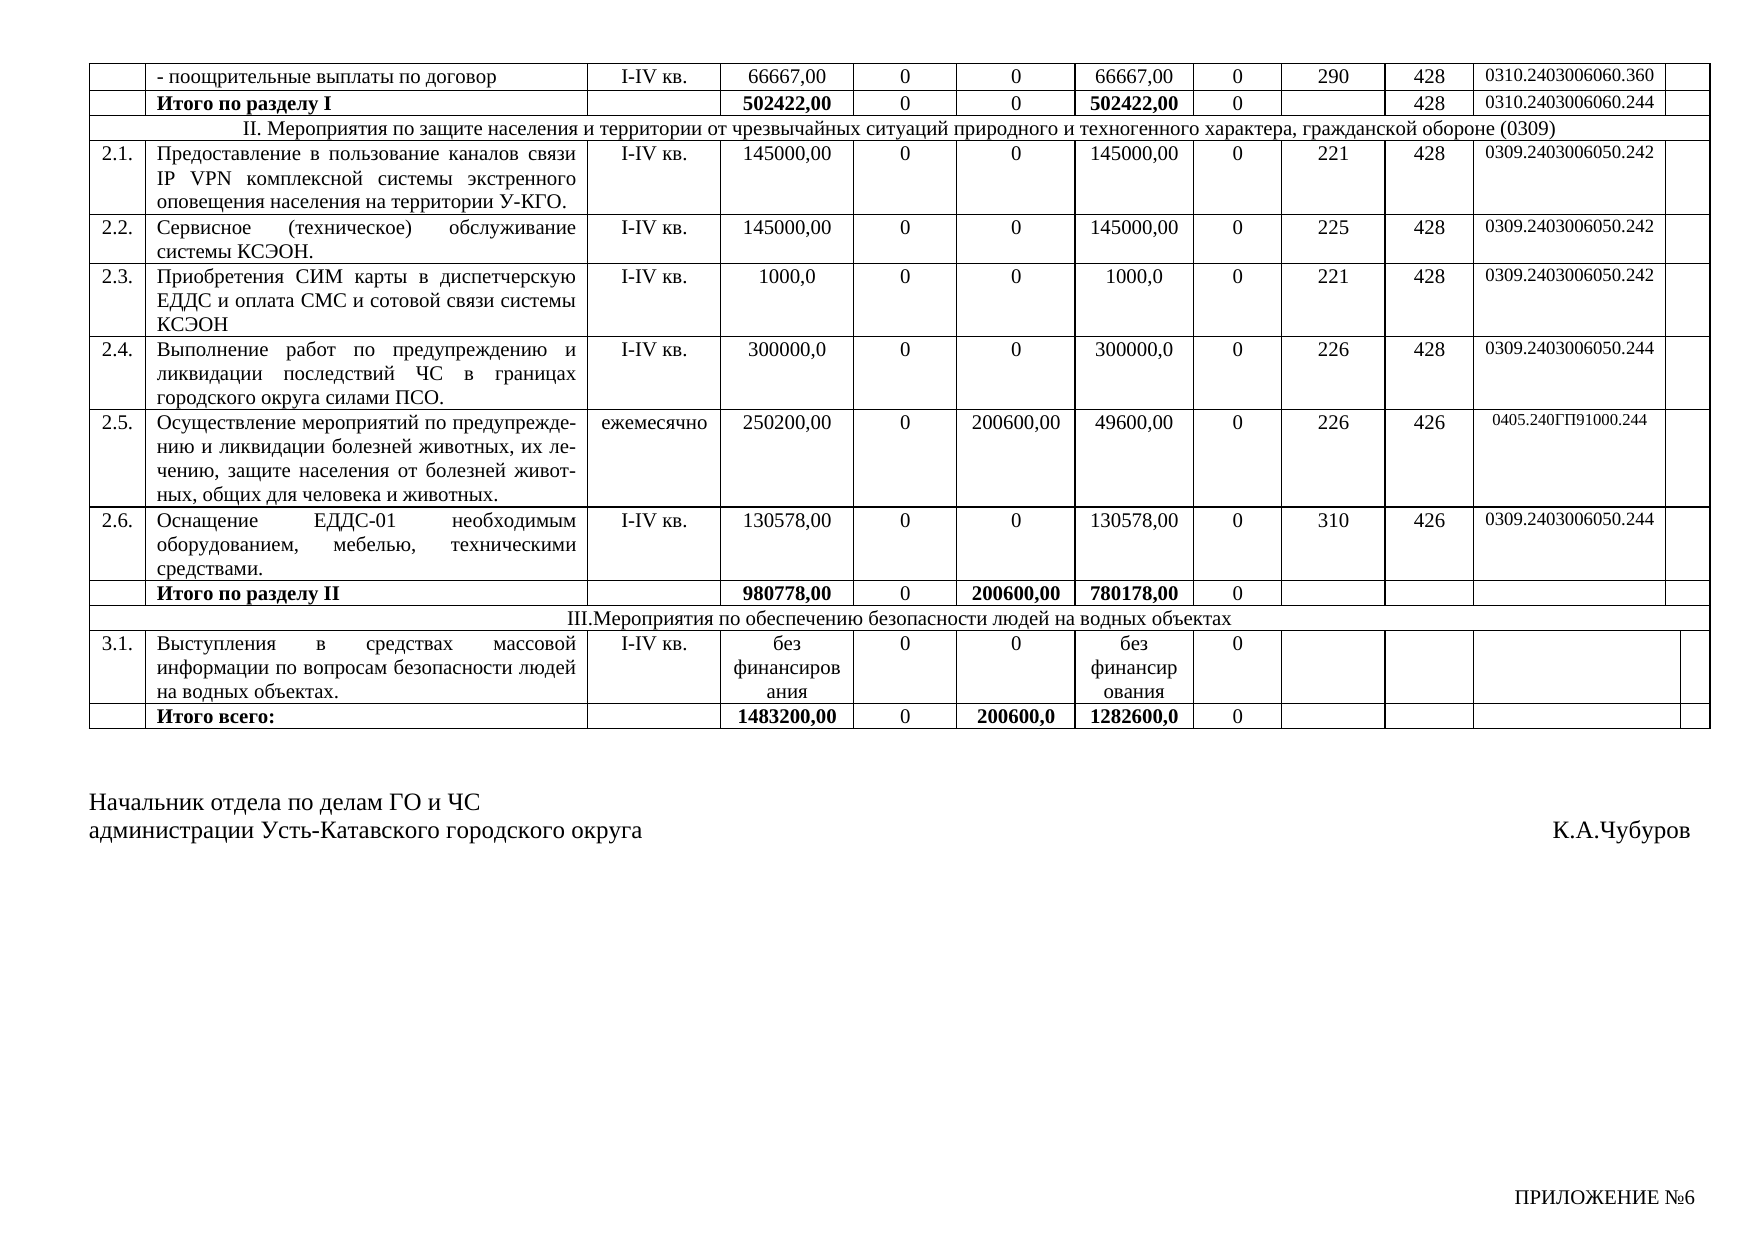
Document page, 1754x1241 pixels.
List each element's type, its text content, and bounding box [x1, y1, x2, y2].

table_cell 300000,0 [1076, 337, 1193, 409]
table_cell 0 [957, 141, 1074, 213]
table_cell [588, 581, 720, 605]
table_cell 0 [957, 631, 1074, 703]
table_cell 226 [1282, 337, 1384, 409]
table_cell [1666, 64, 1709, 90]
table_cell 428 [1386, 91, 1473, 115]
table_cell 0 [1194, 337, 1281, 409]
table_cell 2.6. [90, 508, 145, 580]
table_cell 200600,00 [957, 410, 1074, 506]
table_cell Итого по разделу II [146, 581, 587, 605]
table_cell 2.2. [90, 215, 145, 263]
table_cell 0310.2403006060.360 [1474, 64, 1665, 90]
table_cell [90, 64, 145, 90]
table_cell 0 [854, 337, 956, 409]
table_cell 145000,00 [1076, 141, 1193, 213]
table_cell 0309.2403006050.242 [1474, 141, 1665, 213]
table_cell 300000,0 [721, 337, 853, 409]
table_cell [1282, 704, 1384, 728]
table_cell [1474, 631, 1680, 703]
table_cell 428 [1386, 141, 1473, 213]
table_cell 0 [957, 215, 1074, 263]
table_cell 0310.2403006060.244 [1474, 91, 1665, 115]
table_cell [90, 91, 145, 115]
table_cell [588, 704, 720, 728]
table_cell 200600,0 [957, 704, 1074, 728]
table_cell Итого по разделу I [146, 91, 587, 115]
table_cell 426 [1386, 410, 1473, 506]
table_cell 145000,00 [1076, 215, 1193, 263]
table_cell [1666, 410, 1709, 506]
table_cell 200600,00 [957, 581, 1074, 605]
table_cell [90, 704, 145, 728]
table_cell III.Мероприятия по обеспечению безопасности людей на водных объектах [90, 606, 1709, 630]
table_cell 502422,00 [1076, 91, 1193, 115]
table_cell 0405.240ГП91000.244 [1474, 410, 1665, 506]
table_cell 428 [1386, 64, 1473, 90]
table_cell [1282, 581, 1384, 605]
table_cell 0309.2403006050.242 [1474, 215, 1665, 263]
table_cell 225 [1282, 215, 1384, 263]
table_cell 0 [957, 508, 1074, 580]
table_cell [1666, 91, 1709, 115]
table_cell 66667,00 [721, 64, 853, 90]
table_cell 2.1. [90, 141, 145, 213]
table_cell 290 [1282, 64, 1384, 90]
table_cell 426 [1386, 508, 1473, 580]
table_cell [1282, 631, 1384, 703]
table_cell 0 [854, 91, 956, 115]
text ПРИЛОЖЕНИЕ №6 [89, 1184, 1695, 1209]
table_cell 49600,00 [1076, 410, 1193, 506]
table_cell I-IV кв. [588, 337, 720, 409]
table_cell 0 [957, 91, 1074, 115]
table_cell 66667,00 [1076, 64, 1193, 90]
table_cell [1666, 337, 1709, 409]
table_cell I-IV кв. [588, 631, 720, 703]
table_cell I-IV кв. [588, 264, 720, 336]
table_cell 3.1. [90, 631, 145, 703]
table_cell I-IV кв. [588, 215, 720, 263]
table_cell 221 [1282, 141, 1384, 213]
table_cell [1666, 215, 1709, 263]
table_cell 1483200,00 [721, 704, 853, 728]
table_cell 310 [1282, 508, 1384, 580]
table_cell [1666, 141, 1709, 213]
table_cell 130578,00 [1076, 508, 1193, 580]
table_cell 0 [854, 410, 956, 506]
table_cell 2.5. [90, 410, 145, 506]
table_cell 1000,0 [721, 264, 853, 336]
table_cell [1386, 581, 1473, 605]
table_cell Выполнение работ по предупреждению и ликвидации последствий ЧС в границах городского округа силами ПСО. [146, 337, 587, 409]
table_cell I-IV кв. [588, 508, 720, 580]
table_cell без финансирования [721, 631, 853, 703]
table_cell 0 [1194, 141, 1281, 213]
table_cell Итого всего: [146, 704, 587, 728]
table_cell 0 [1194, 631, 1281, 703]
table_cell 0 [1194, 704, 1281, 728]
table_cell [588, 91, 720, 115]
table_cell 0 [854, 704, 956, 728]
table_cell 0 [854, 631, 956, 703]
text Начальник отдела по делам ГО и ЧС [89, 787, 1695, 816]
table_cell ежемесячно [588, 410, 720, 506]
table_cell 0 [957, 64, 1074, 90]
table_cell [1474, 704, 1680, 728]
table_cell 0 [1194, 215, 1281, 263]
table_cell 428 [1386, 215, 1473, 263]
table_cell 0 [854, 508, 956, 580]
table_cell - поощрительные выплаты по договор [146, 64, 587, 90]
table_cell 0 [854, 581, 956, 605]
table_cell [1386, 704, 1473, 728]
table_cell 2.4. [90, 337, 145, 409]
table_cell [90, 581, 145, 605]
text администрации Усть-Катавского городского округа К.А.Чубуров [89, 816, 1695, 844]
table_cell 428 [1386, 264, 1473, 336]
table_cell 2.3. [90, 264, 145, 336]
table_cell 145000,00 [721, 215, 853, 263]
table_cell Приобретения СИМ карты в диспетчерскую ЕДДС и оплата СМС и сотовой связи системы КСЭОН [146, 264, 587, 336]
table_cell 0 [854, 141, 956, 213]
table_cell 0 [1194, 64, 1281, 90]
table_cell 0 [957, 337, 1074, 409]
table_cell 0 [854, 264, 956, 336]
table_cell 1282600,0 [1076, 704, 1193, 728]
table_cell 0 [1194, 410, 1281, 506]
table_cell 0309.2403006050.242 [1474, 264, 1665, 336]
table_cell 250200,00 [721, 410, 853, 506]
table_cell Предоставление в пользование каналов связи IP VPN комплексной системы экстренного оповещения населения на территории У-КГО. [146, 141, 587, 213]
table_cell [1681, 704, 1709, 728]
table_cell [1666, 508, 1709, 580]
table_cell 0 [1194, 508, 1281, 580]
table_cell 428 [1386, 337, 1473, 409]
table_cell 0309.2403006050.244 [1474, 337, 1665, 409]
table_cell 0 [1194, 264, 1281, 336]
table_cell [1474, 581, 1665, 605]
table_cell 221 [1282, 264, 1384, 336]
table_cell Осуществление мероприятий по предупрежде-нию и ликвидации болезней животных, их ле-чению, защите населения от болезней живот-ных, общих для человека и животных. [146, 410, 587, 506]
table_cell без финансирования [1076, 631, 1193, 703]
table_cell [1666, 264, 1709, 336]
table_cell [1666, 581, 1709, 605]
table_cell 130578,00 [721, 508, 853, 580]
table_cell I-IV кв. [588, 64, 720, 90]
table_cell 0 [1194, 581, 1281, 605]
table_cell 0309.2403006050.244 [1474, 508, 1665, 580]
table_cell Оснащение ЕДДС-01 необходимым оборудованием, мебелью, техническими средствами. [146, 508, 587, 580]
table_cell 980778,00 [721, 581, 853, 605]
table_cell 502422,00 [721, 91, 853, 115]
table_cell II. Мероприятия по защите населения и территории от чрезвычайных ситуаций природного и техногенного характера, гражданской обороне (0309) [90, 116, 1709, 140]
table_cell 226 [1282, 410, 1384, 506]
table_cell 0 [854, 64, 956, 90]
table_cell [1681, 631, 1709, 703]
table_cell 780178,00 [1076, 581, 1193, 605]
table_cell 1000,0 [1076, 264, 1193, 336]
table_cell [1282, 91, 1384, 115]
table_cell 145000,00 [721, 141, 853, 213]
table_cell 0 [957, 264, 1074, 336]
table_cell 0 [854, 215, 956, 263]
table_cell Сервисное (техническое) обслуживание системы КСЭОН. [146, 215, 587, 263]
table_cell 0 [1194, 91, 1281, 115]
table_cell [1386, 631, 1473, 703]
table_cell I-IV кв. [588, 141, 720, 213]
table_cell Выступления в средствах массовой информации по вопросам безопасности людей на водных объектах. [146, 631, 587, 703]
